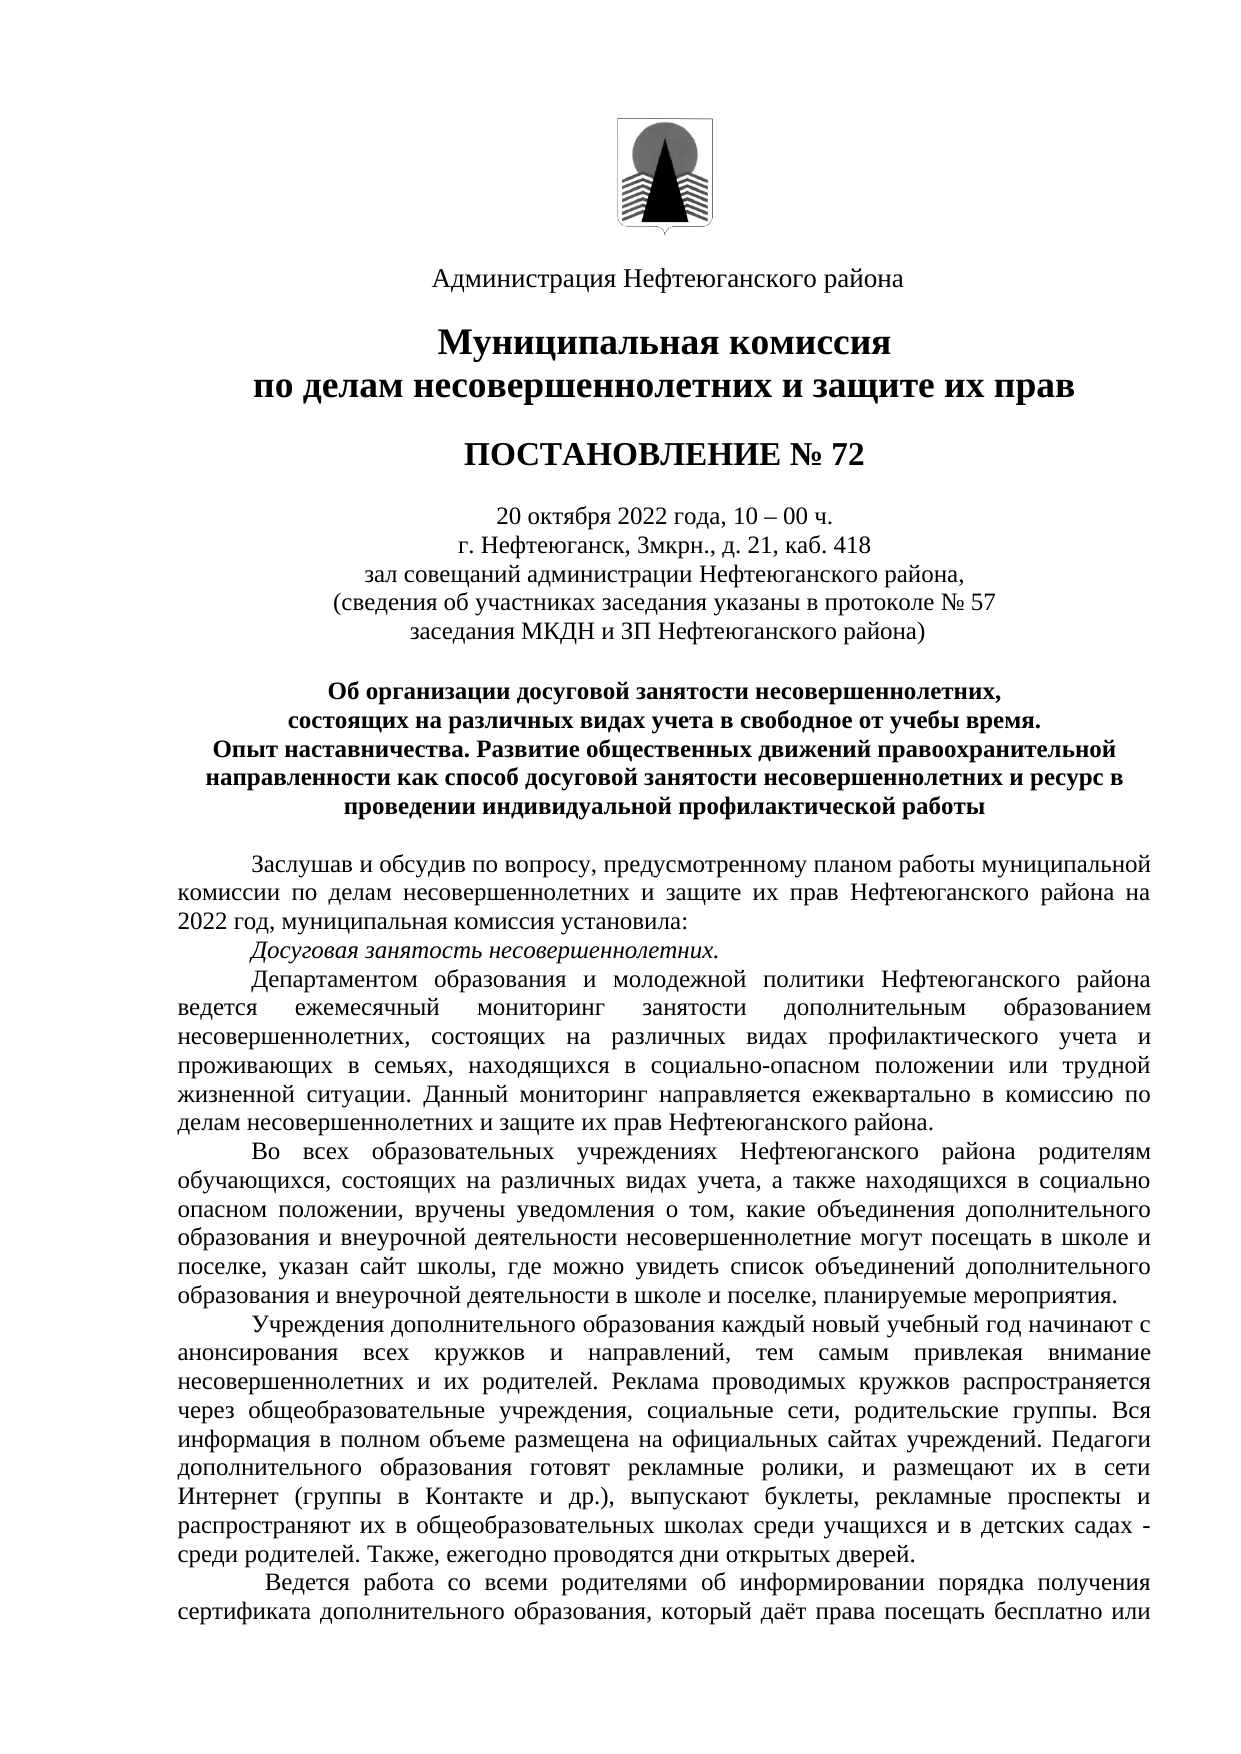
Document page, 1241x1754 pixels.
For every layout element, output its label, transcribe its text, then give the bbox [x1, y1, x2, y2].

text Об организации досуговой занятости несовершеннолетних, [177, 676, 1152, 705]
text г. Нефтеюганск, 3мкрн., д. 21, каб. 418 [177, 530, 1152, 559]
text Департаментом образования и молодежной политики Нефтеюганского района ведется ежемесячный мониторинг занятости дополнительным образованием несовершеннолетних, состоящих на различных видах профилактического учета и проживающих в семьях, находящихся в социально-опасном положении или трудной жизненной ситуации. Данный мониторинг направляется ежеквартально в комиссию по делам несовершеннолетних и защите их прав Нефтеюганского района. [177, 964, 1152, 1136]
text заседания МКДН и ЗП Нефтеюганского района) [177, 616, 1152, 645]
text состоящих на различных видах учета в свободное от учебы время. [177, 705, 1152, 734]
text Учреждения дополнительного образования каждый новый учебный год начинают с анонсирования всех кружков и направлений, тем самым привлекая внимание несовершеннолетних и их родителей. Реклама проводимых кружков распространяется через общеобразовательные учреждения, социальные сети, родительские группы. Вся информация в полном объеме размещена на официальных сайтах учреждений. Педагоги дополнительного образования готовят рекламные ролики, и размещают их в сети Интернет (группы в Контакте и др.), выпускают буклеты, рекламные проспекты и распространяют их в общеобразовательных школах среди учащихся и в детских садах - среди родителей. Также, ежегодно проводятся дни открытых дверей. [177, 1309, 1152, 1567]
text Муниципальная комиссия [177, 319, 1152, 362]
text Во всех образовательных учреждениях Нефтеюганского района родителям обучающихся, состоящих на различных видах учета, а также находящихся в социально опасном положении, вручены уведомления о том, какие объединения дополнительного образования и внеурочной деятельности несовершеннолетние могут посещать в школе и поселке, указан сайт школы, где можно увидеть список объединений дополнительного образования и внеурочной деятельности в школе и поселке, планируемые мероприятия. [177, 1136, 1152, 1309]
text Администрация Нефтеюганского района [177, 262, 1152, 293]
text проведении индивидуальной профилактической работы [177, 791, 1152, 820]
text 20 октября 2022 года, 10 – 00 ч. [177, 501, 1152, 530]
text по делам несовершеннолетних и защите их прав [177, 362, 1152, 405]
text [177, 1567, 1152, 1625]
text (сведения об участниках заседания указаны в протоколе № 57 [177, 587, 1152, 616]
text зал совещаний администрации Нефтеюганского района, [177, 559, 1152, 587]
text Заслушав и обсудив по вопросу, предусмотренному планом работы муниципальной комиссии по делам несовершеннолетних и защите их прав Нефтеюганского района на 2022 год, муниципальная комиссия установила: [177, 849, 1152, 935]
text Опыт наставничества. Развитие общественных движений правоохранительной направленности как способ досуговой занятости несовершеннолетних и ресурс в [177, 734, 1152, 791]
text Досуговая занятость несовершеннолетних. [177, 935, 1152, 964]
text ПОСТАНОВЛЕНИЕ № 72 [177, 434, 1152, 472]
